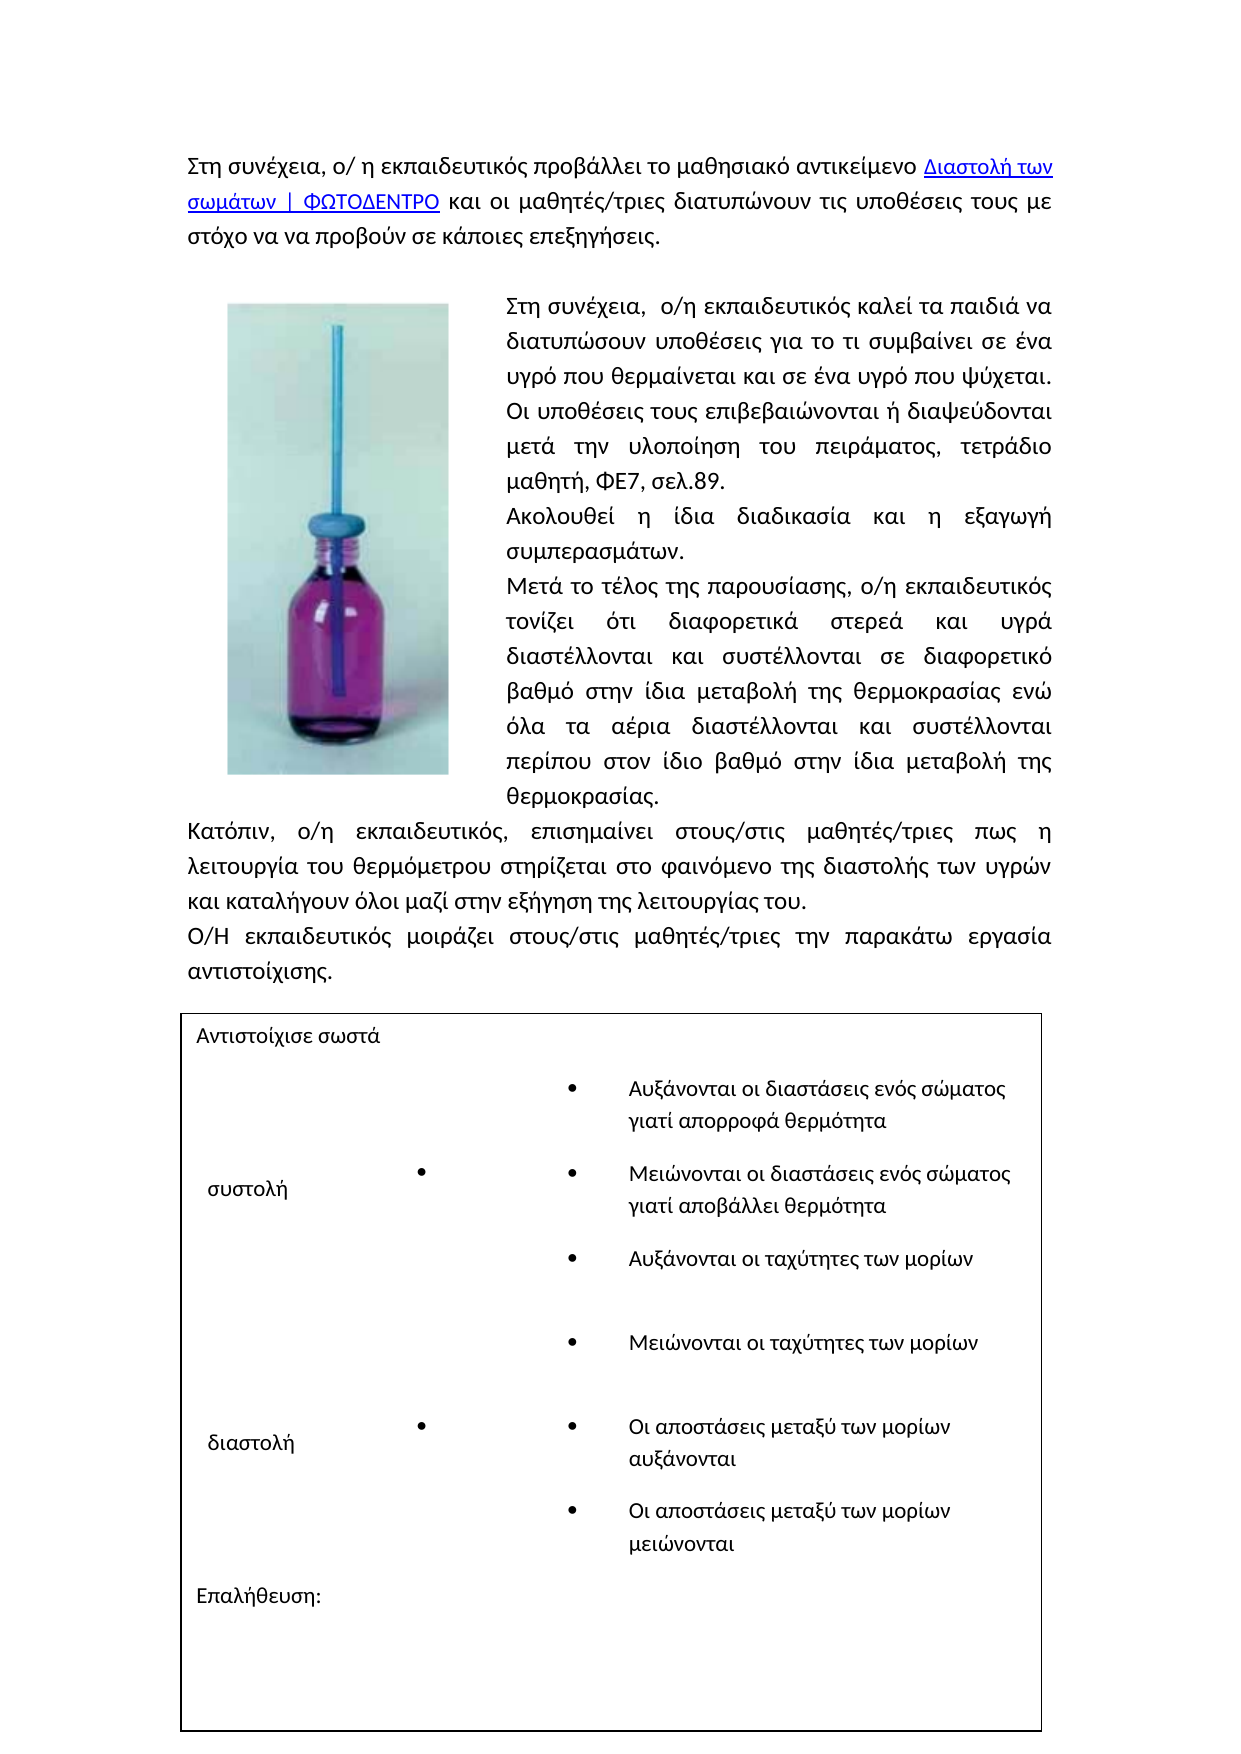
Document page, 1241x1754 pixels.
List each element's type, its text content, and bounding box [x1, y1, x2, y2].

picture [187, 290, 488, 800]
list Ο/Η εκπαιδευτικός μοιράζει στους/στις μαθητές/τριες την παρακάτω εργασία αντιστοίχισης. [187, 920, 1053, 986]
text Κατόπιν, ο/η εκπαιδευτικός, επισημαίνει στους/στις μαθητές/τριες πως η λειτουργία του θερμόμετρου στηρίζεται στο φαινόμενο της διαστολής των υγρών και καταλήγουν όλοι μαζί στην εξήγηση της λειτουργίας του. [187, 815, 1053, 916]
text Στη συνέχεια, ο/η εκπαιδευτικός καλεί τα παιδιά να διατυπώσουν υποθέσεις για το τι συμβαίνει σε ένα υγρό που θερμαίνεται και σε ένα υγρό που ψύχεται. Οι υποθέσεις τους επιβεβαιώνονται ή διαψεύδονται μετά την υλοποίηση του πειράματος, τετράδιο μαθητή, ΦΕ7, σελ.89. [488, 290, 1053, 496]
text Ακολουθεί η ίδια διαδικασία και η εξαγωγή συμπερασμάτων. [488, 500, 1053, 566]
text Μετά το τέλος της παρουσίασης, ο/η εκπαιδευτικός τονίζει ότι διαφορετικά στερεά και υγρά διαστέλλονται και συστέλλονται σε διαφορετικό βαθμό στην ίδια μεταβολή της θερμοκρασίας ενώ όλα τα αέρια διαστέλλονται και συστέλλονται περίπου στον ίδιο βαθμό στην ίδια μεταβολή της θερμοκρασίας. [187, 570, 1053, 811]
text Στη συνέχεια, ο/ η εκπαιδευτικός προβάλλει το μαθησιακό αντικείμενο Διαστολή των σωμάτων | ΦΩΤΟΔΕΝΤΡΟ και οι μαθητές/τριες διατυπώνουν τις υποθέσεις τους με στόχο να να προβούν σε κάποιες επεξηγήσεις. [187, 150, 1053, 251]
